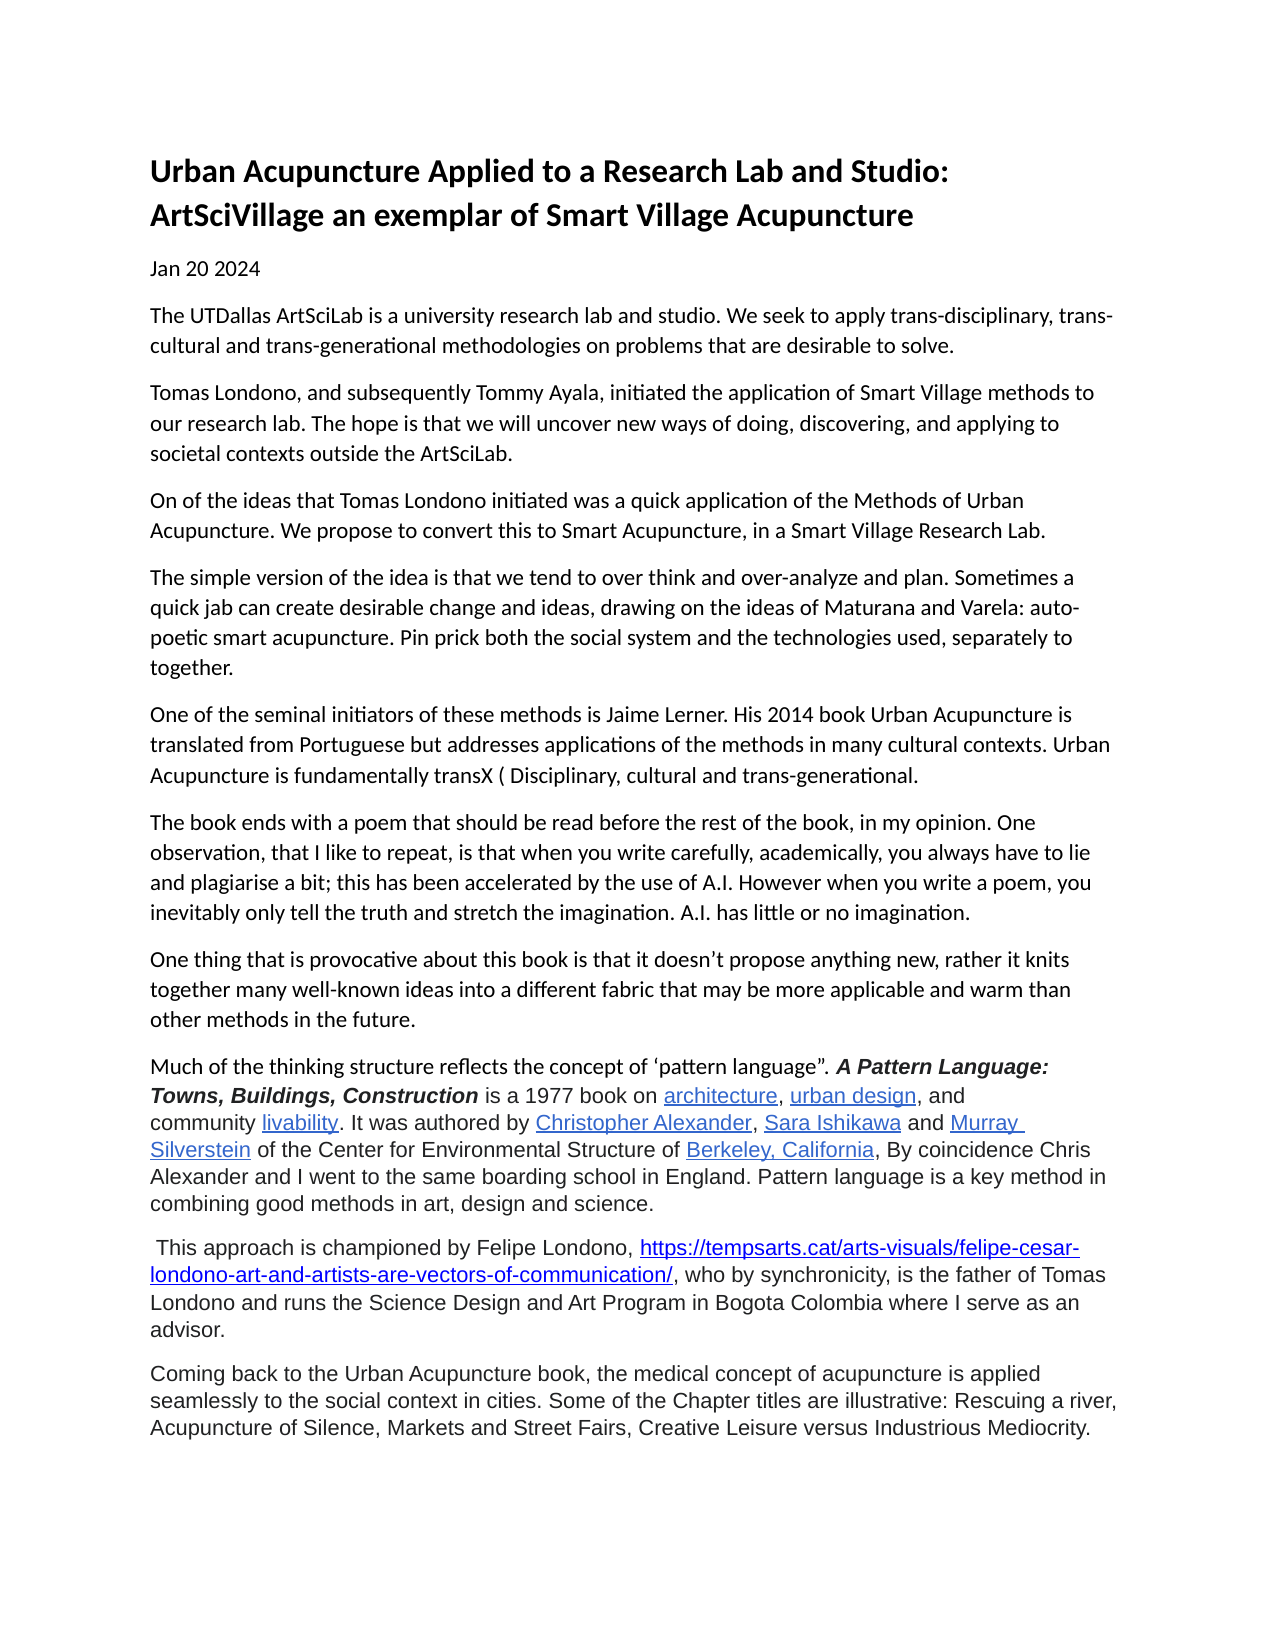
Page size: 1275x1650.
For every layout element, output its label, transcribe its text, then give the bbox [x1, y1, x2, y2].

text Jan 20 2024 [150, 254, 1125, 283]
text Urban Acupuncture Applied to a Research Lab and Studio: ArtSciVillage an exemplar of Smart Village Acupuncture [150, 150, 1125, 235]
text This approach is championed by Felipe Londono, https://tempsarts.cat/arts-visuals/felipe-cesar-londono-art-and-artists-are-vectors-of-communication/, who by synchronicity, is the father of Tomas Londono and runs the Science Design and Art Program in Bogota Colombia where I serve as an advisor. [150, 1235, 1125, 1342]
text On of the ideas that Tomas Londono initiated was a quick application of the Methods of Urban Acupuncture. We propose to convert this to Smart Acupuncture, in a Smart Village Research Lab. [150, 486, 1125, 544]
text Much of the thinking structure reflects the concept of ‘pattern language”. A Pattern Language: Towns, Buildings, Construction is a 1977 book on architecture, urban design, and community livability. It was authored by Christopher Alexander, Sara Ishikawa and Murray Silverstein of the Center for Environmental Structure of Berkeley, California, By coincidence Chris Alexander and I went to the same boarding school in England. Pattern language is a key method in combining good methods in art, design and science. [150, 1052, 1125, 1216]
text Tomas Londono, and subsequently Tommy Ayala, initiated the application of Smart Village methods to our research lab. The hope is that we will uncover new ways of doing, discovering, and applying to societal contexts outside the ArtSciLab. [150, 378, 1125, 467]
text One thing that is provocative about this book is that it doesn’t propose anything new, rather it knits together many well-known ideas into a different fabric that may be more applicable and warm than other methods in the future. [150, 945, 1125, 1034]
text The simple version of the idea is that we tend to over think and over-analyze and plan. Sometimes a quick jab can create desirable change and ideas, drawing on the ideas of Maturana and Varela: auto-poetic smart acupuncture. Pin prick both the social system and the technologies used, separately to together. [150, 563, 1125, 682]
text The UTDallas ArtSciLab is a university research lab and studio. We seek to apply trans-disciplinary, trans-cultural and trans-generational methodologies on problems that are desirable to solve. [150, 301, 1125, 360]
text The book ends with a poem that should be read before the rest of the book, in my opinion. One observation, that I like to repeat, is that when you write carefully, academically, you always have to lie and plagiarise a bit; this has been accelerated by the use of A.I. However when you write a poem, you inevitably only tell the truth and stretch the imagination. A.I. has little or no imagination. [150, 808, 1125, 926]
text Coming back to the Urban Acupuncture book, the medical concept of acupuncture is applied seamlessly to the social context in cities. Some of the Chapter titles are illustrative: Rescuing a river, Acupuncture of Silence, Markets and Street Fairs, Creative Leisure versus Industrious Mediocrity. [150, 1361, 1125, 1440]
text One of the seminal initiators of these methods is Jaime Lerner. His 2014 book Urban Acupuncture is translated from Portuguese but addresses applications of the methods in many cultural contexts. Urban Acupuncture is fundamentally transX ( Disciplinary, cultural and trans-generational. [150, 700, 1125, 789]
